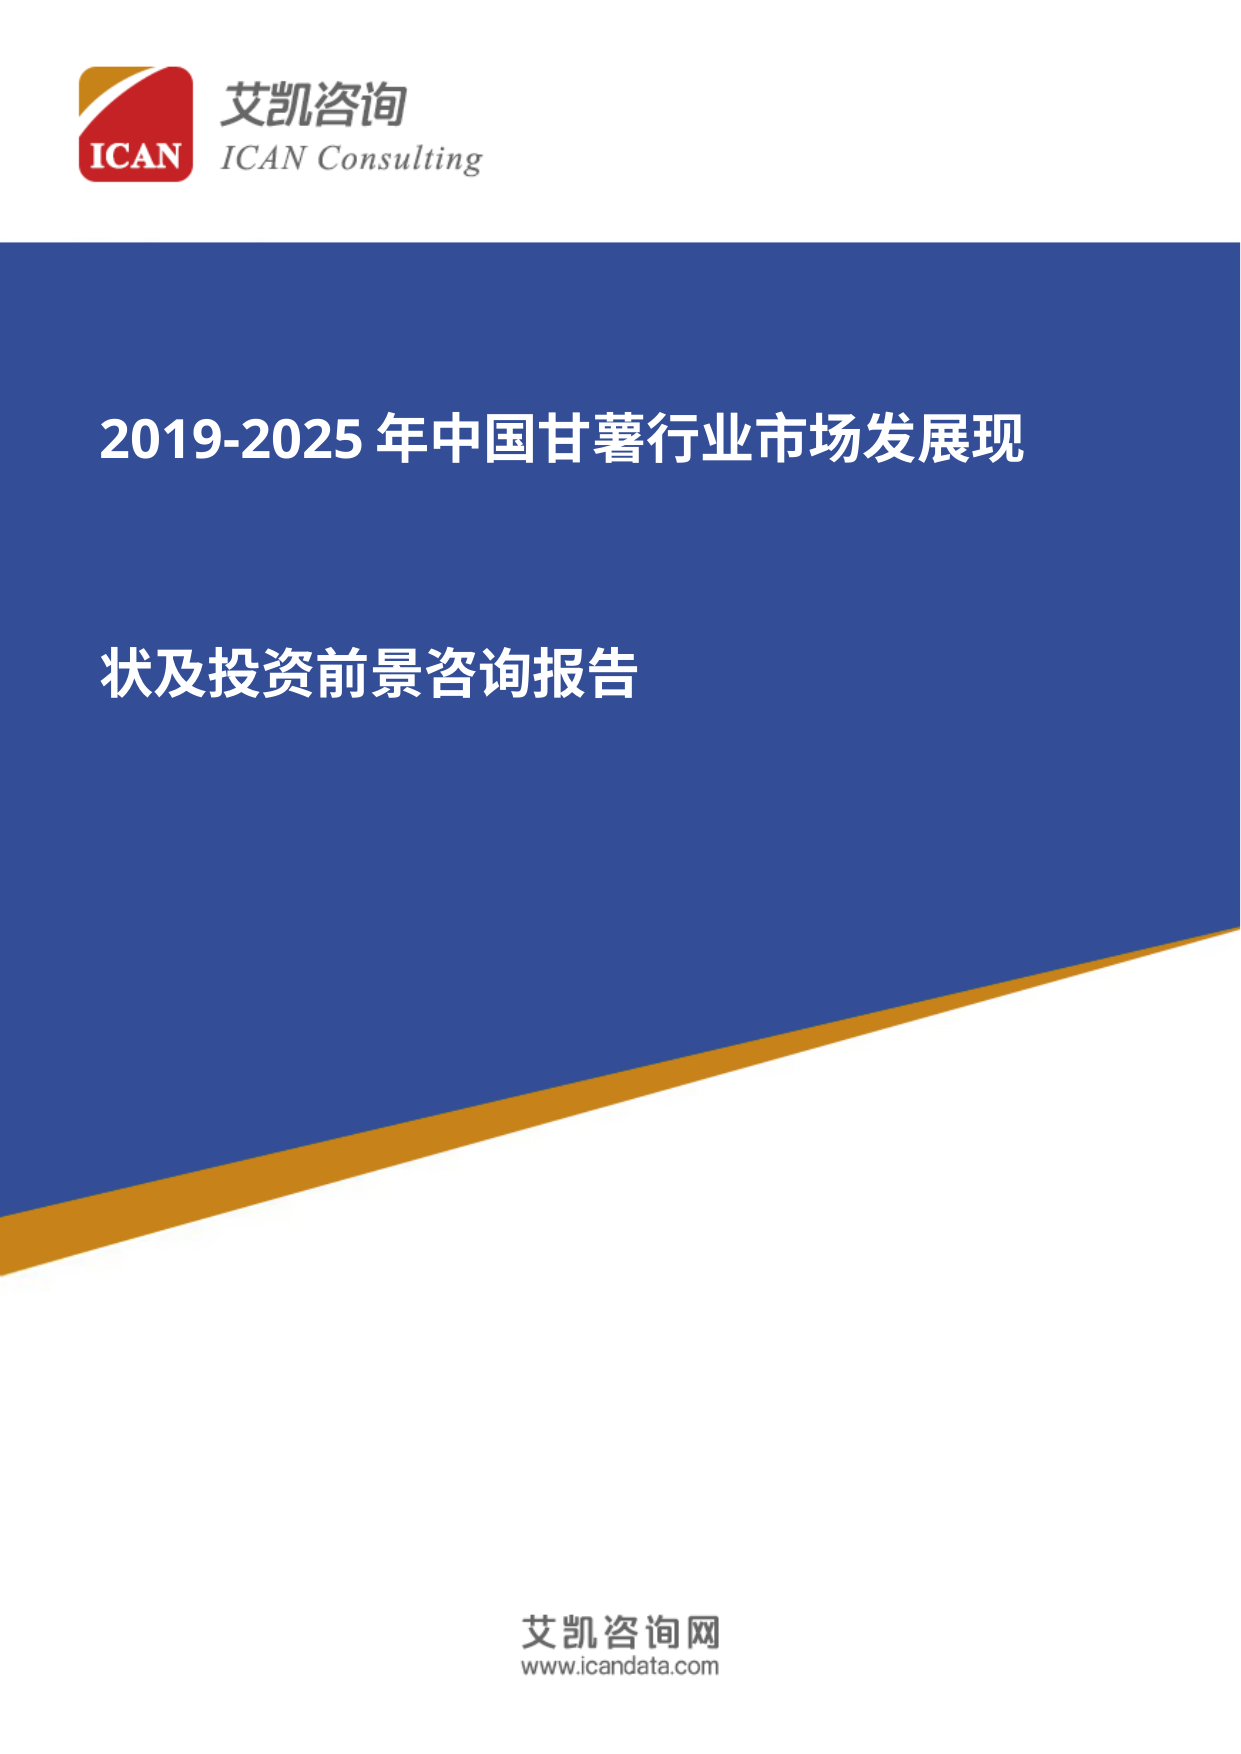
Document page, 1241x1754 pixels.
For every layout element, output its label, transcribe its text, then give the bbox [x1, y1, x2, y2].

subtitle 2019-2025年中国甘薯行业市场发展现状及投资前景咨询报告 [99, 386, 1053, 718]
picture [0, 5, 1241, 1754]
